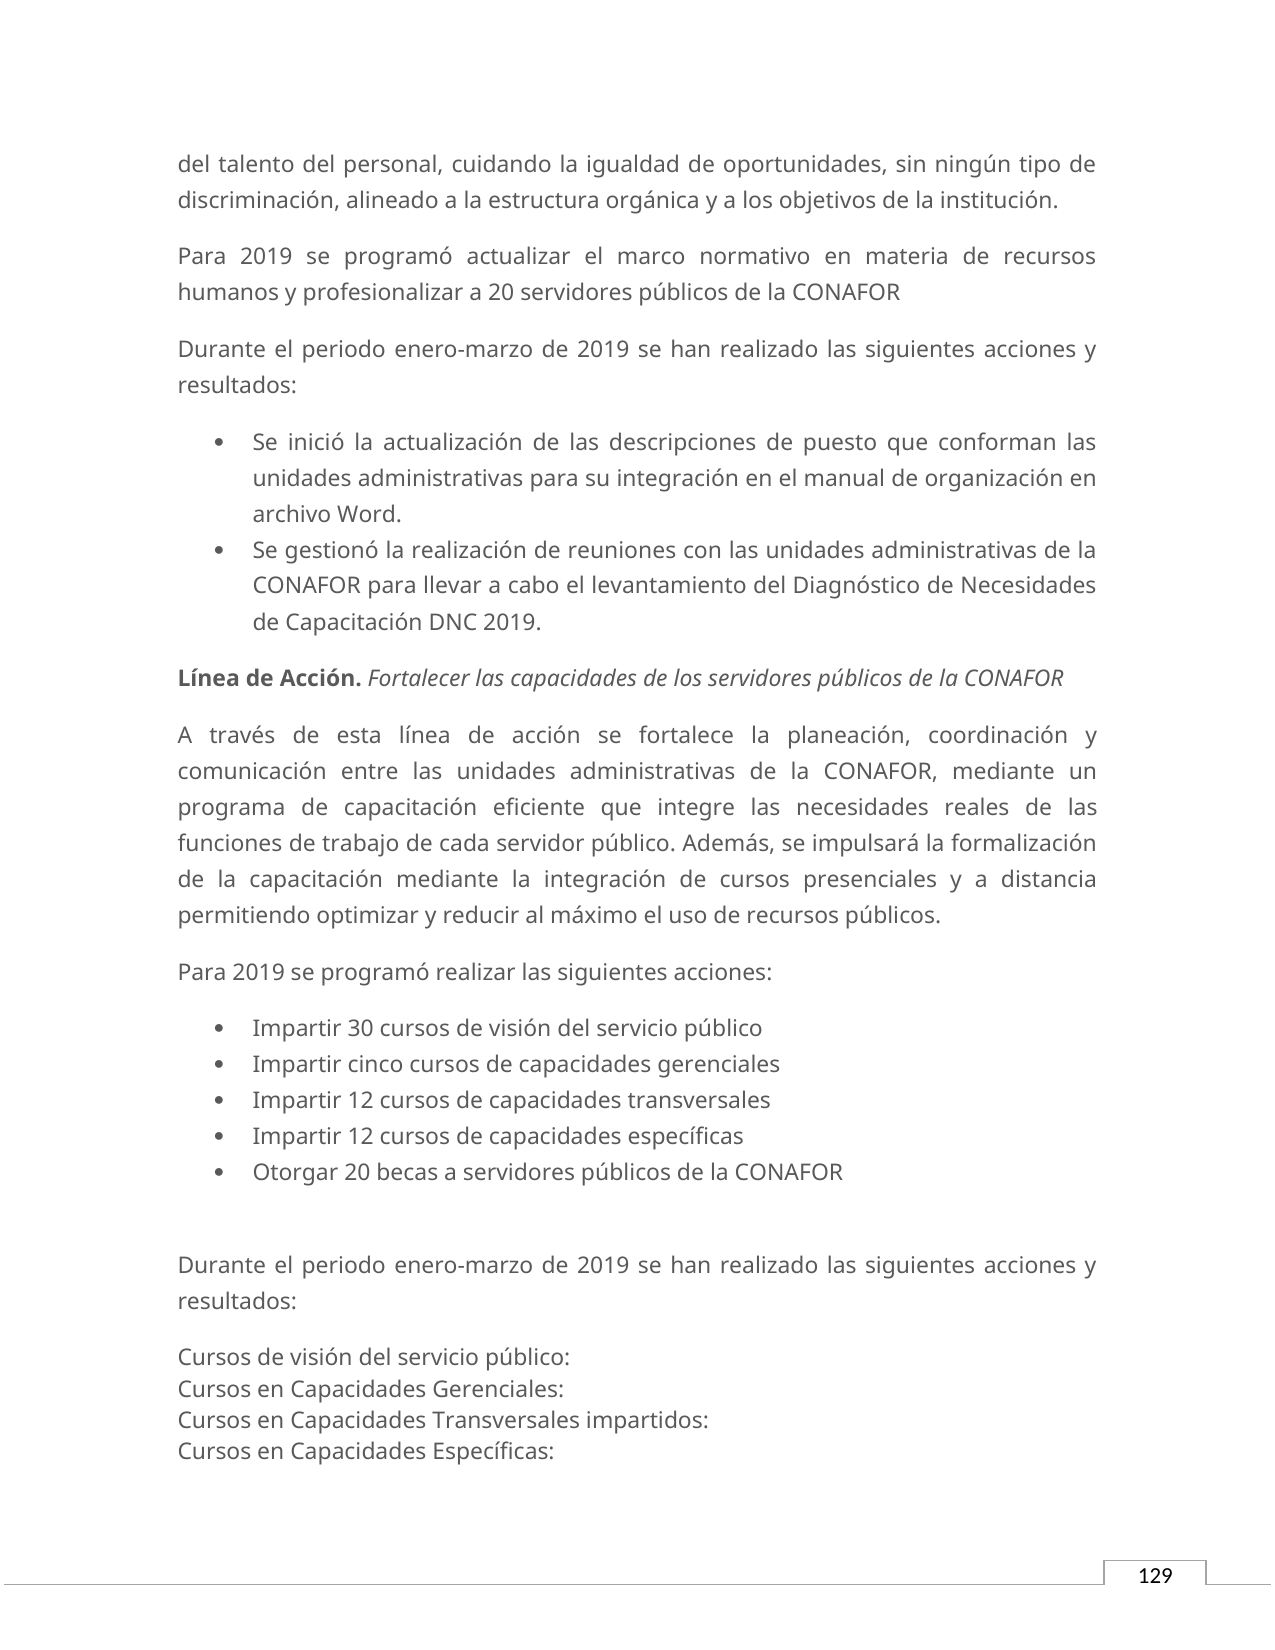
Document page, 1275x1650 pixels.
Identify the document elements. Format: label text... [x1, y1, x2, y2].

text A través de esta línea de acción se fortalece la planeación, coordinación y comunicación entre las unidades administrativas de la CONAFOR, mediante un programa de capacitación eficiente que integre las necesidades reales de las funciones de trabajo de cada servidor público. Además, se impulsará la formalización de la capacitación mediante la integración de cursos presenciales y a distancia permitiendo optimizar y reducir al máximo el uso de recursos públicos. [177, 719, 1098, 930]
text Para 2019 se programó realizar las siguientes acciones: [177, 955, 1098, 987]
text Durante el periodo enero-marzo de 2019 se han realizado las siguientes acciones y resultados: [177, 1249, 1098, 1316]
list Se gestionó la realización de reuniones con las unidades administrativas de la CONAFOR para llevar a cabo el levantamiento del Diagnóstico de Necesidades de Capacitación DNC 2019. [215, 533, 1098, 637]
list Impartir 30 cursos de visión del servicio público [215, 1012, 1098, 1043]
text Línea de Acción. Fortalecer las capacidades de los servidores públicos de la CONAFOR [177, 662, 1098, 693]
text Cursos en Capacidades Específicas: [177, 1435, 1098, 1466]
text Cursos en Capacidades Gerenciales: [177, 1373, 1098, 1404]
text Cursos en Capacidades Transversales impartidos: [177, 1404, 1098, 1435]
list Impartir 12 cursos de capacidades específicas [215, 1120, 1098, 1151]
list Impartir 12 cursos de capacidades transversales [215, 1084, 1098, 1115]
list Se inició la actualización de las descripciones de puesto que conforman las unidades administrativas para su integración en el manual de organización en archivo Word. [215, 426, 1098, 529]
text Para 2019 se programó actualizar el marco normativo en materia de recursos humanos y profesionalizar a 20 servidores públicos de la CONAFOR [177, 240, 1098, 307]
text Cursos de visión del servicio público: [177, 1341, 1098, 1373]
list Otorgar 20 becas a servidores públicos de la CONAFOR [215, 1156, 1098, 1187]
list Impartir cinco cursos de capacidades gerenciales [215, 1048, 1098, 1079]
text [177, 148, 1098, 215]
text Durante el periodo enero-marzo de 2019 se han realizado las siguientes acciones y resultados: [177, 333, 1098, 400]
